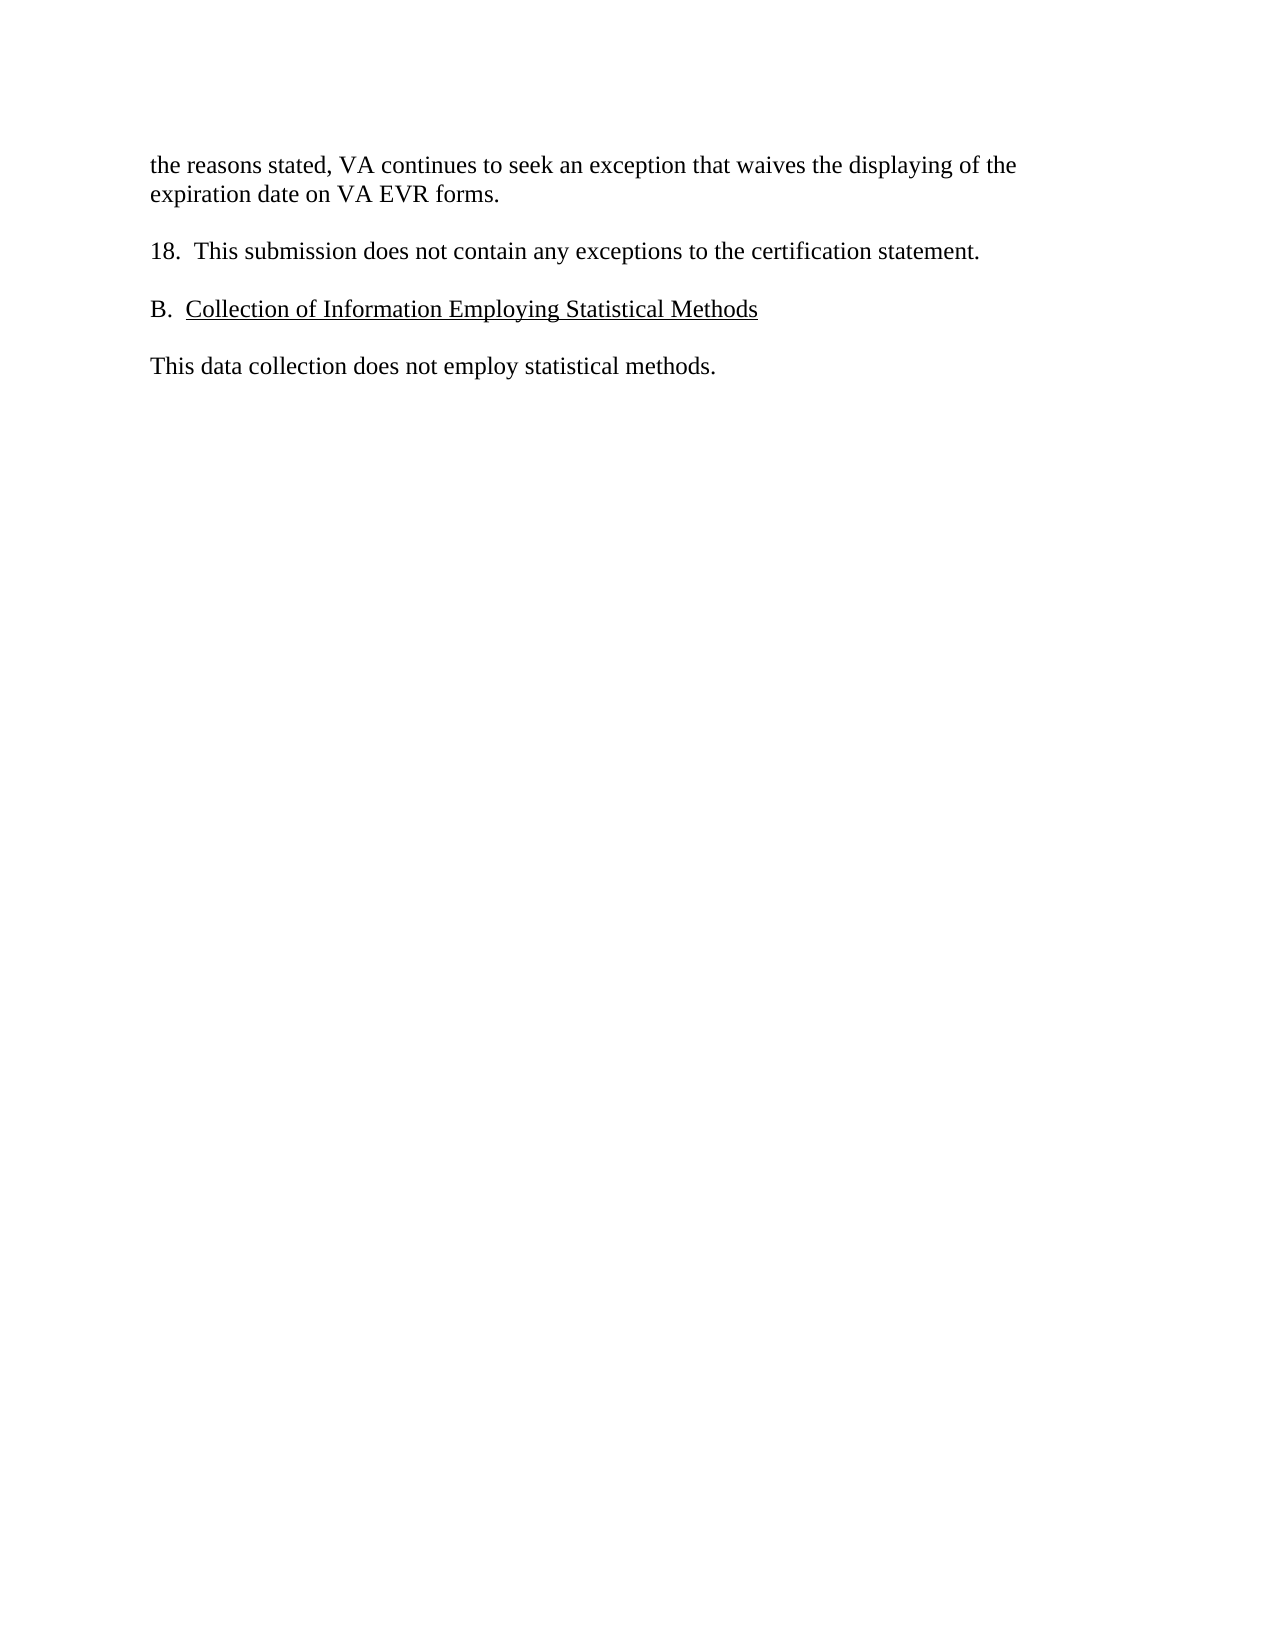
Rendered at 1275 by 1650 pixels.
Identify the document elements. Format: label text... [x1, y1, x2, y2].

text This data collection does not employ statistical methods. [150, 351, 1140, 380]
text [150, 150, 1087, 207]
text 18. This submission does not contain any exceptions to the certification statement. [150, 236, 1069, 265]
text B. Collection of Information Employing Statistical Methods [150, 294, 1140, 322]
